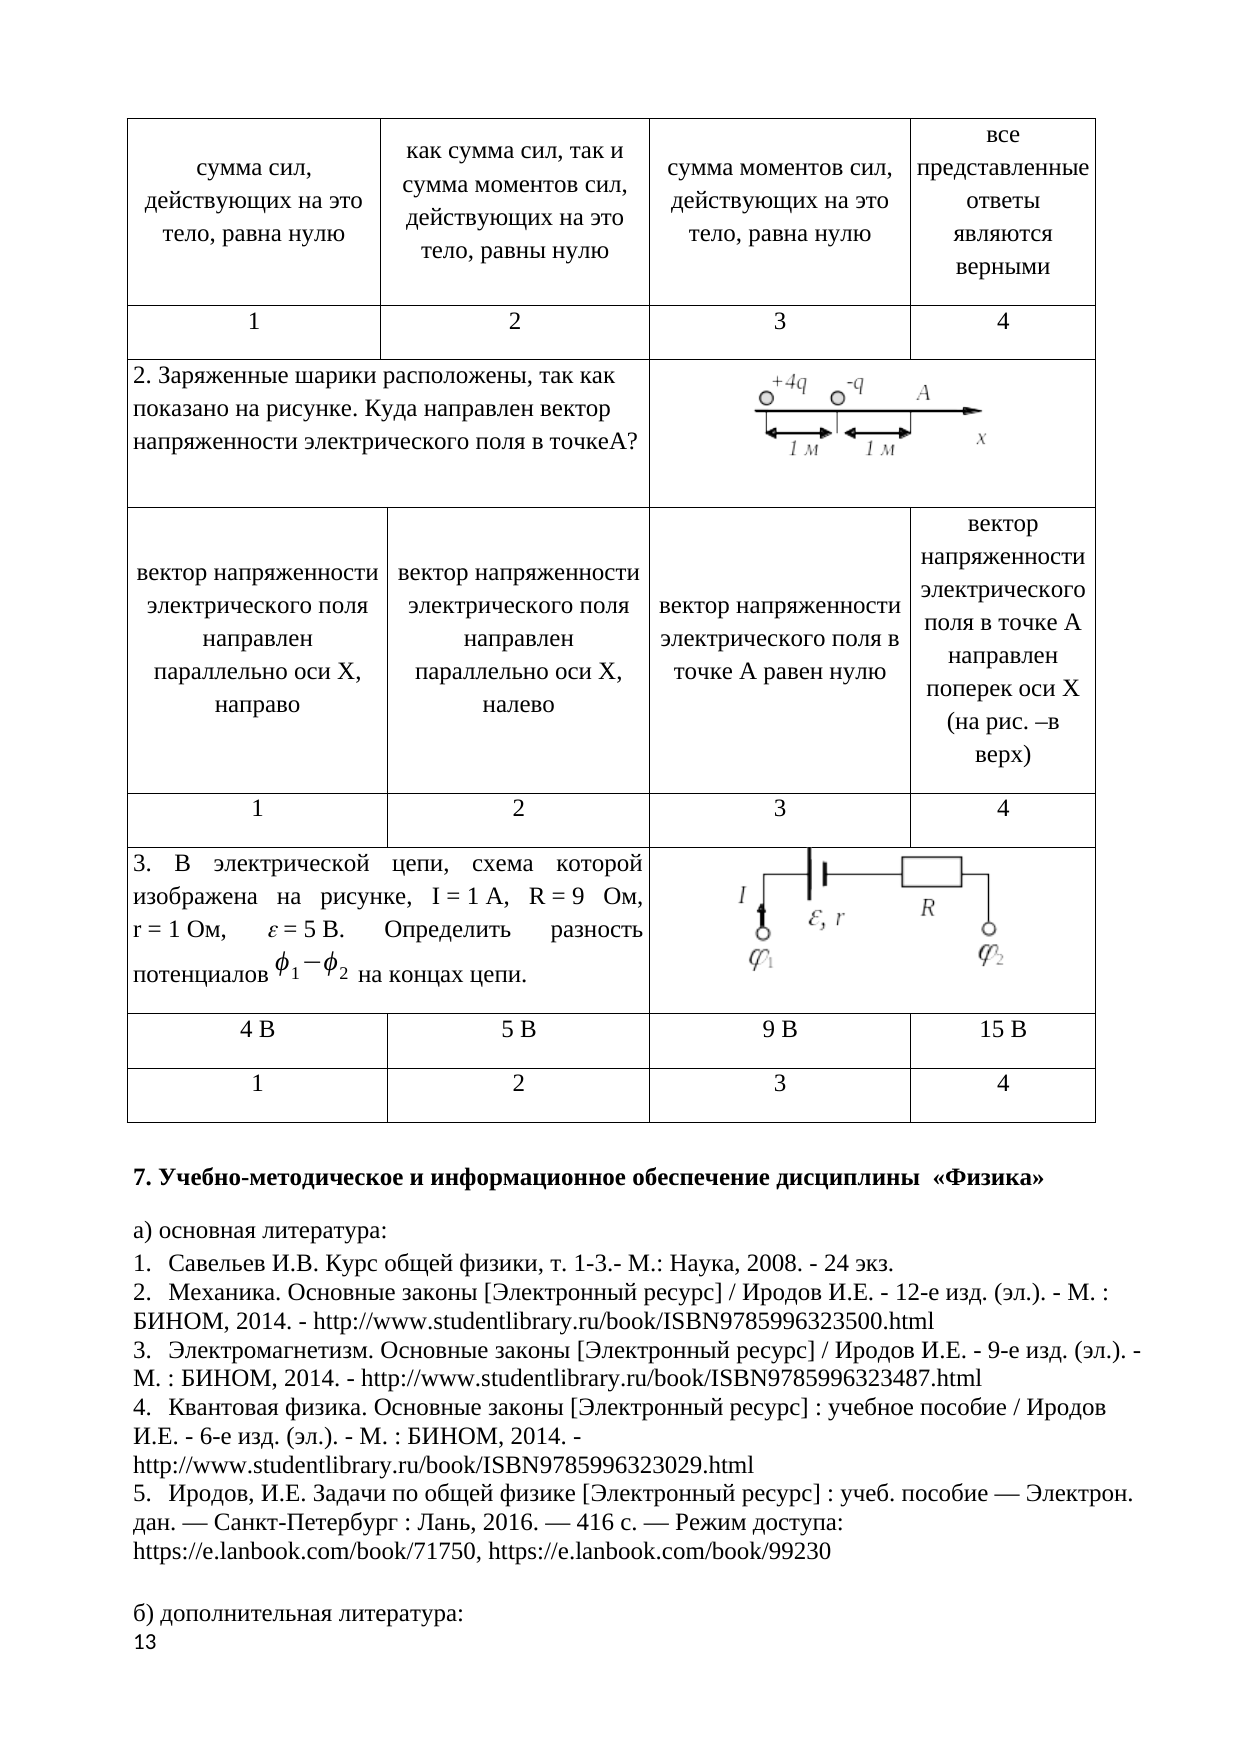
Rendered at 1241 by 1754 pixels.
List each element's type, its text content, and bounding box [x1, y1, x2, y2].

table_cell 4 [911, 794, 1095, 847]
table_cell 2. Заряженные шарики расположены, так как показано на рисунке. Куда направлен вектор напряженности электрического поля в точкеА? [128, 360, 649, 507]
table_cell 3 [650, 1069, 910, 1122]
table_cell вектор напряженности электрического поля в точке А направлен поперек оси X (на рис. –в верх) [911, 508, 1095, 792]
table_cell вектор напряженности электрического поля направлен параллельно оси X, направо [128, 508, 387, 792]
table_cell 3 [650, 306, 910, 359]
table_cell 4 [911, 1069, 1095, 1122]
table_cell 5 В [388, 1014, 649, 1067]
table_cell 1 [128, 306, 380, 359]
list Электромагнетизм. Основные законы [Электронный ресурс] / Иродов И.Е. - 9-е изд. (эл.). - М. : БИНОМ, 2014. - http://www.studentlibrary.ru/book/ISBN9785996323487.html [133, 1335, 1152, 1392]
list Квантовая физика. Основные законы [Электронный ресурс] : учебное пособие / Иродов И.Е. - 6-е изд. (эл.). - М. : БИНОМ, 2014. - http://www.studentlibrary.ru/book/ISBN9785996323029.html [133, 1392, 1152, 1478]
table_cell 3. В электрической цепи, схема которой изображена на рисунке, I = 1 А, R = 9 Ом, r = 1 Ом, = 5 В. Определить разность потенциалов на концах цепи. [128, 848, 649, 1013]
table_cell 2 [388, 794, 649, 847]
table_cell вектор напряженности электрического поля в точке А равен нулю [650, 508, 910, 792]
table_cell 15 В [911, 1014, 1095, 1067]
list Иродов, И.Е. Задачи по общей физике [Электронный ресурс] : учеб. пособие — Электрон. дан. — Санкт-Петербург : Лань, 2016. — 416 с. — Режим доступа: https://e.lanbook.com/book/71750, https://e.lanbook.com/book/99230 [133, 1478, 1152, 1565]
table_cell 1 [128, 1069, 387, 1122]
table_cell [650, 848, 1095, 1013]
table_cell 4 [911, 306, 1095, 359]
table_cell как сумма сил, так и сумма моментов сил, действующих на это тело, равны нулю [381, 119, 649, 305]
table_cell 9 В [650, 1014, 910, 1067]
table_cell 2 [388, 1069, 649, 1122]
text а) основная литература: [133, 1215, 1152, 1244]
table_cell 2 [381, 306, 649, 359]
list Механика. Основные законы [Электронный ресурс] / Иродов И.Е. - 12-е изд. (эл.). - М. : БИНОМ, 2014. - http://www.studentlibrary.ru/book/ISBN9785996323500.html [133, 1277, 1152, 1335]
table_cell вектор напряженности электрического поля направлен параллельно оси X, налево [388, 508, 649, 792]
table_cell сумма сил, действующих на это тело, равна нулю [128, 119, 380, 305]
table_cell все представленные ответы являются верными [911, 119, 1095, 305]
table_cell сумма моментов сил, действующих на это тело, равна нулю [650, 119, 910, 305]
table_cell 4 В [128, 1014, 387, 1067]
text б) дополнительная литература: [133, 1598, 1152, 1626]
table_cell 3 [650, 794, 910, 847]
table_cell 1 [128, 794, 387, 847]
table_cell [650, 360, 1095, 507]
list Савельев И.В. Курс общей физики, т. 1-3.- М.: Наука, 2008. - 24 экз. [133, 1248, 1152, 1277]
text 7. Учебно-методическое и информационное обеспечение дисциплины «Физика» [133, 1162, 1152, 1190]
